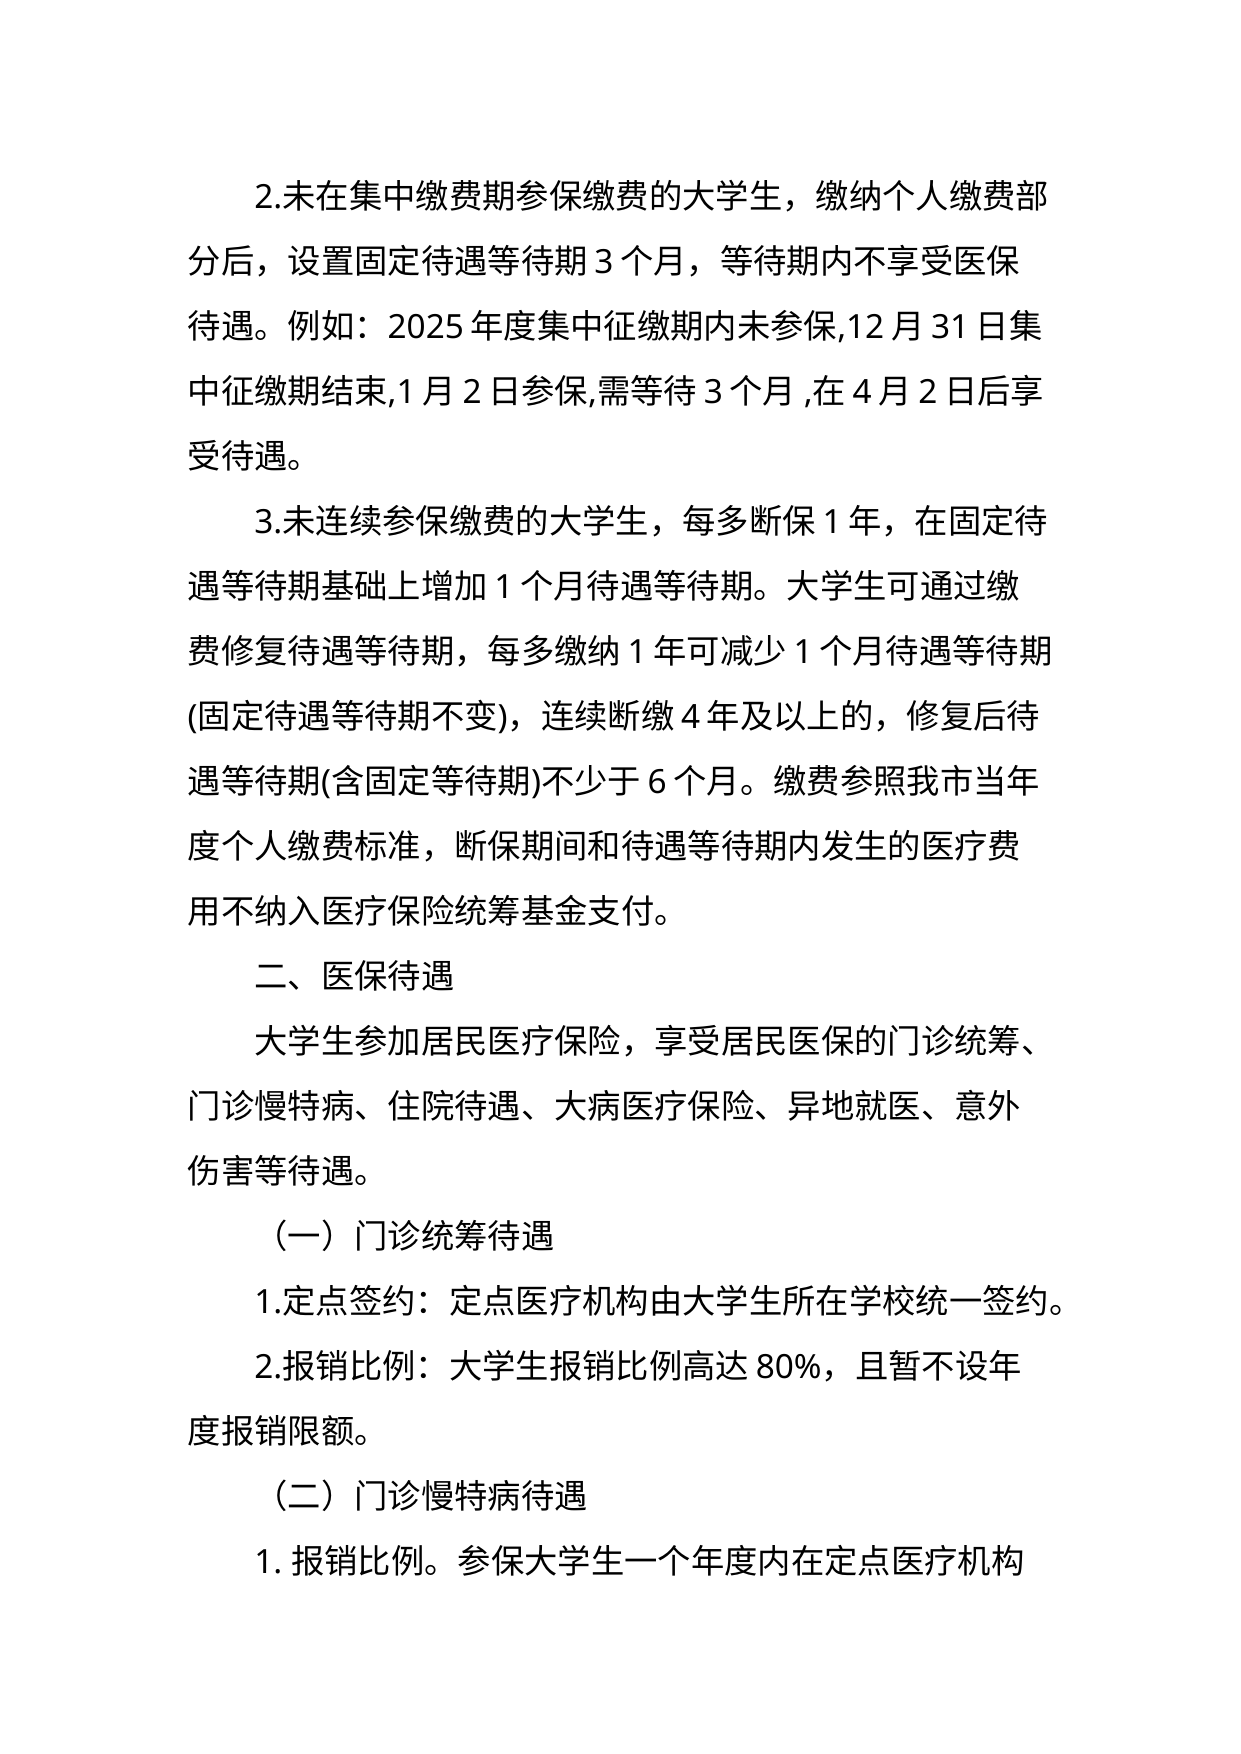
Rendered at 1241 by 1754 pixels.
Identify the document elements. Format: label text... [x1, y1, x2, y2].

text 大学生参加居民医疗保险，享受居民医保的门诊统筹、门诊慢特病、住院待遇、大病医疗保险、异地就医、意外伤害等待遇。 [187, 1007, 1053, 1202]
text 2.报销比例：大学生报销比例高达80%，且暂不设年度报销限额。 [187, 1332, 1053, 1462]
text （一）门诊统筹待遇 [187, 1202, 1053, 1267]
text 1.定点签约：定点医疗机构由大学生所在学校统一签约。 [187, 1267, 1053, 1332]
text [187, 1527, 1053, 1592]
text 2.未在集中缴费期参保缴费的大学生，缴纳个人缴费部分后，设置固定待遇等待期3个月，等待期内不享受医保待遇。例如：2025年度集中征缴期内未参保,12月31日集中征缴期结束,1月2日参保,需等待3个月 ,在4月2日后享受待遇。 [187, 162, 1053, 487]
text （二）门诊慢特病待遇 [187, 1462, 1053, 1527]
text 3.未连续参保缴费的大学生，每多断保1年，在固定待遇等待期基础上增加1个月待遇等待期。大学生可通过缴费修复待遇等待期，每多缴纳1年可减少1个月待遇等待期(固定待遇等待期不变)，连续断缴4年及以上的，修复后待遇等待期(含固定等待期)不少于6个月。缴费参照我市当年度个人缴费标准，断保期间和待遇等待期内发生的医疗费用不纳入医疗保险统筹基金支付。 [187, 487, 1053, 942]
text 二、医保待遇 [187, 942, 1053, 1007]
